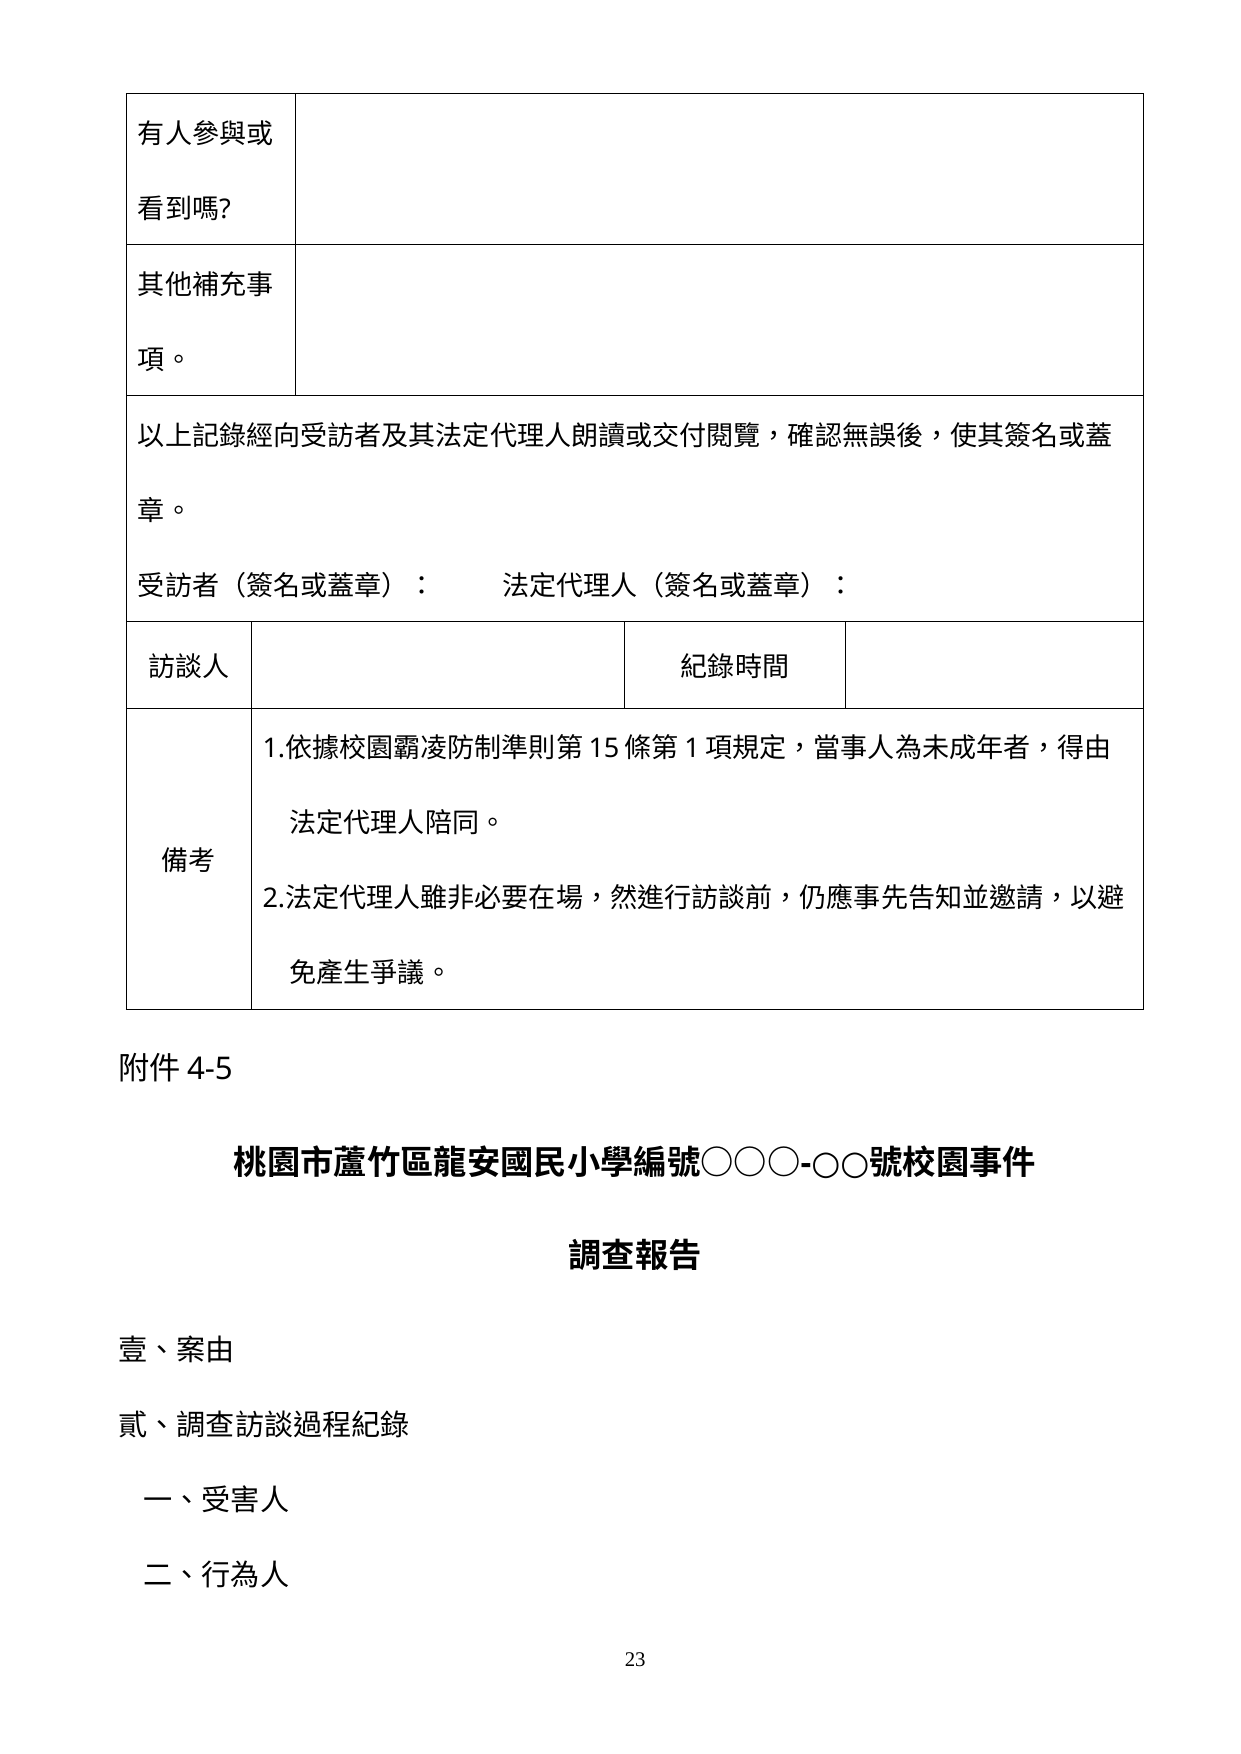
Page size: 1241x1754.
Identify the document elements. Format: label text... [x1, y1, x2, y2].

table_cell 1.依據校園霸凌防制準則第15條第1項規定，當事人為未成年者，得由法定代理人陪同。 2.法定代理人雖非必要在場，然進行訪談前，仍應事先告知並邀請，以避免產生爭議。 [252, 709, 1143, 1009]
text 附件4-5 [118, 1028, 1152, 1103]
table_cell 其他補充事項。 [127, 245, 295, 395]
table_cell [296, 94, 1143, 244]
table_cell [296, 245, 1143, 395]
text 調查報告 [118, 1216, 1152, 1291]
table_cell 以上記錄經向受訪者及其法定代理人朗讀或交付閱覽，確認無誤後，使其簽名或蓋章。 受訪者（簽名或蓋章）： 法定代理人（簽名或蓋章）： [127, 396, 1143, 621]
table_cell 訪談人 [127, 622, 251, 708]
text 二、行為人 [143, 1535, 1152, 1610]
text 桃園市蘆竹區龍安國民小學編號○○○-○○號校園事件 [118, 1122, 1152, 1197]
table_cell [846, 622, 1143, 708]
text 貳、調查訪談過程紀錄 [118, 1385, 1152, 1460]
table_cell 備考 [127, 709, 251, 1009]
table_cell [252, 622, 624, 708]
text 壹、案由 [118, 1310, 1152, 1385]
table_cell 有人參與或看到嗎? [127, 94, 295, 244]
text 一、受害人 [143, 1460, 1152, 1535]
table_cell 紀錄時間 [625, 622, 845, 708]
